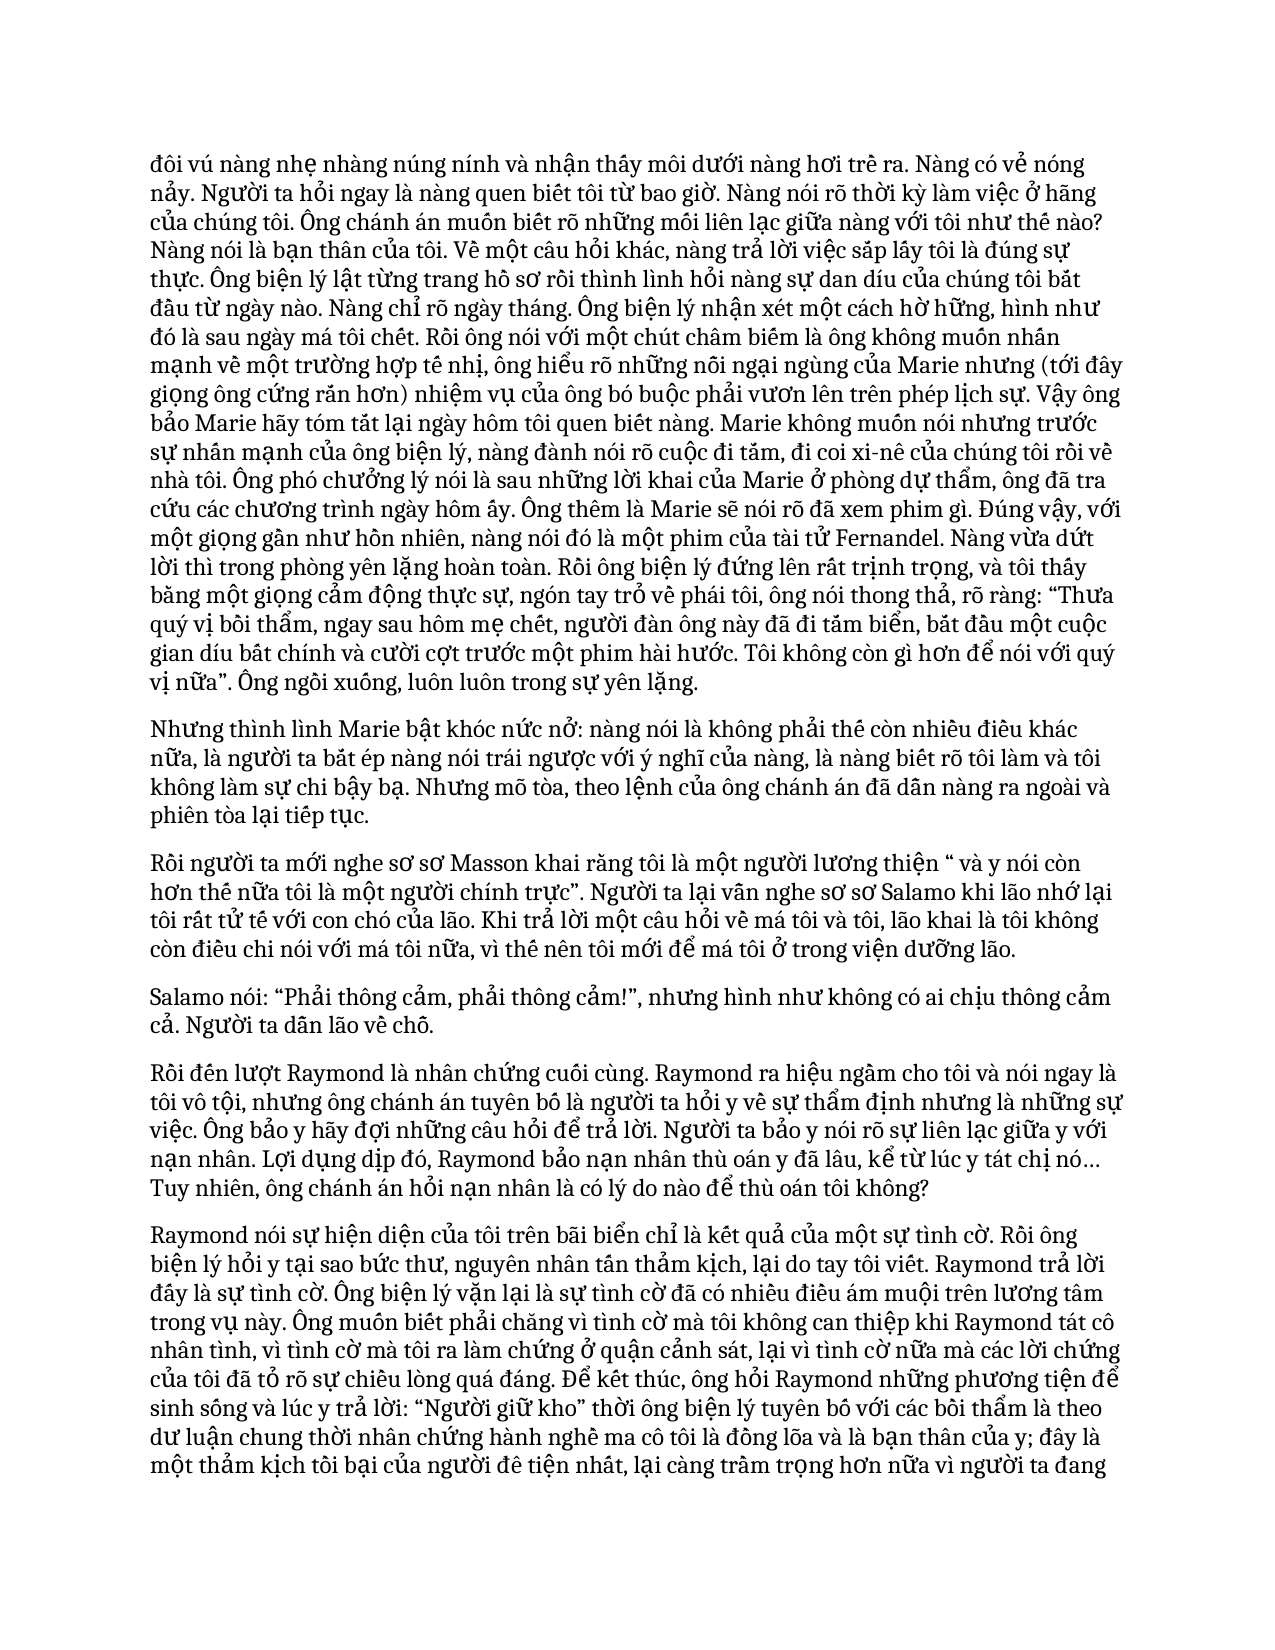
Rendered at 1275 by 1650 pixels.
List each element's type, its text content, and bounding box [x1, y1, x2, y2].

text Rồi đến lượt Raymond là nhân chứng cuối cùng. Raymond ra hiệu ngầm cho tôi và nói ngay là tôi vô tội, nhưng ông chánh án tuyên bố là người ta hỏi y về sự thẩm định nhưng là những sự việc. Ông bảo y hãy đợi những câu hỏi để trả lời. Người ta bảo y nói rõ sự liên lạc giữa y với nạn nhân. Lợi dụng dịp đó, Raymond bảo nạn nhân thù oán y đã lâu, kể từ lúc y tát chị nó… Tuy nhiên, ông chánh án hỏi nạn nhân là có lý do nào để thù oán tôi không? [150, 1059, 1125, 1202]
text Nhưng thình lình Marie bật khóc nức nở: nàng nói là không phải thế còn nhiều điều khác nữa, là người ta bắt ép nàng nói trái ngược với ý nghĩ của nàng, là nàng biết rõ tôi làm và tôi không làm sự chi bậy bạ. Nhưng mõ tòa, theo lệnh của ông chánh án đã dẫn nàng ra ngoài và phiên tòa lại tiếp tục. [150, 715, 1125, 830]
text Salamo nói: “Phải thông cảm, phải thông cảm!”, nhưng hình như không có ai chịu thông cảm cả. Người ta dẫn lão về chỗ. [150, 982, 1125, 1040]
text Rồi người ta mới nghe sơ sơ Masson khai rằng tôi là một người lương thiện “ và y nói còn hơn thế nữa tôi là một người chính trực”. Người ta lại vẫn nghe sơ sơ Salamo khi lão nhớ lại tôi rất tử tế với con chó của lão. Khi trả lời một câu hỏi về má tôi và tôi, lão khai là tôi không còn điều chi nói với má tôi nữa, vì thế nên tôi mới để má tôi ở trong viện dưỡng lão. [150, 849, 1125, 964]
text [150, 150, 1125, 696]
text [150, 1221, 1125, 1480]
